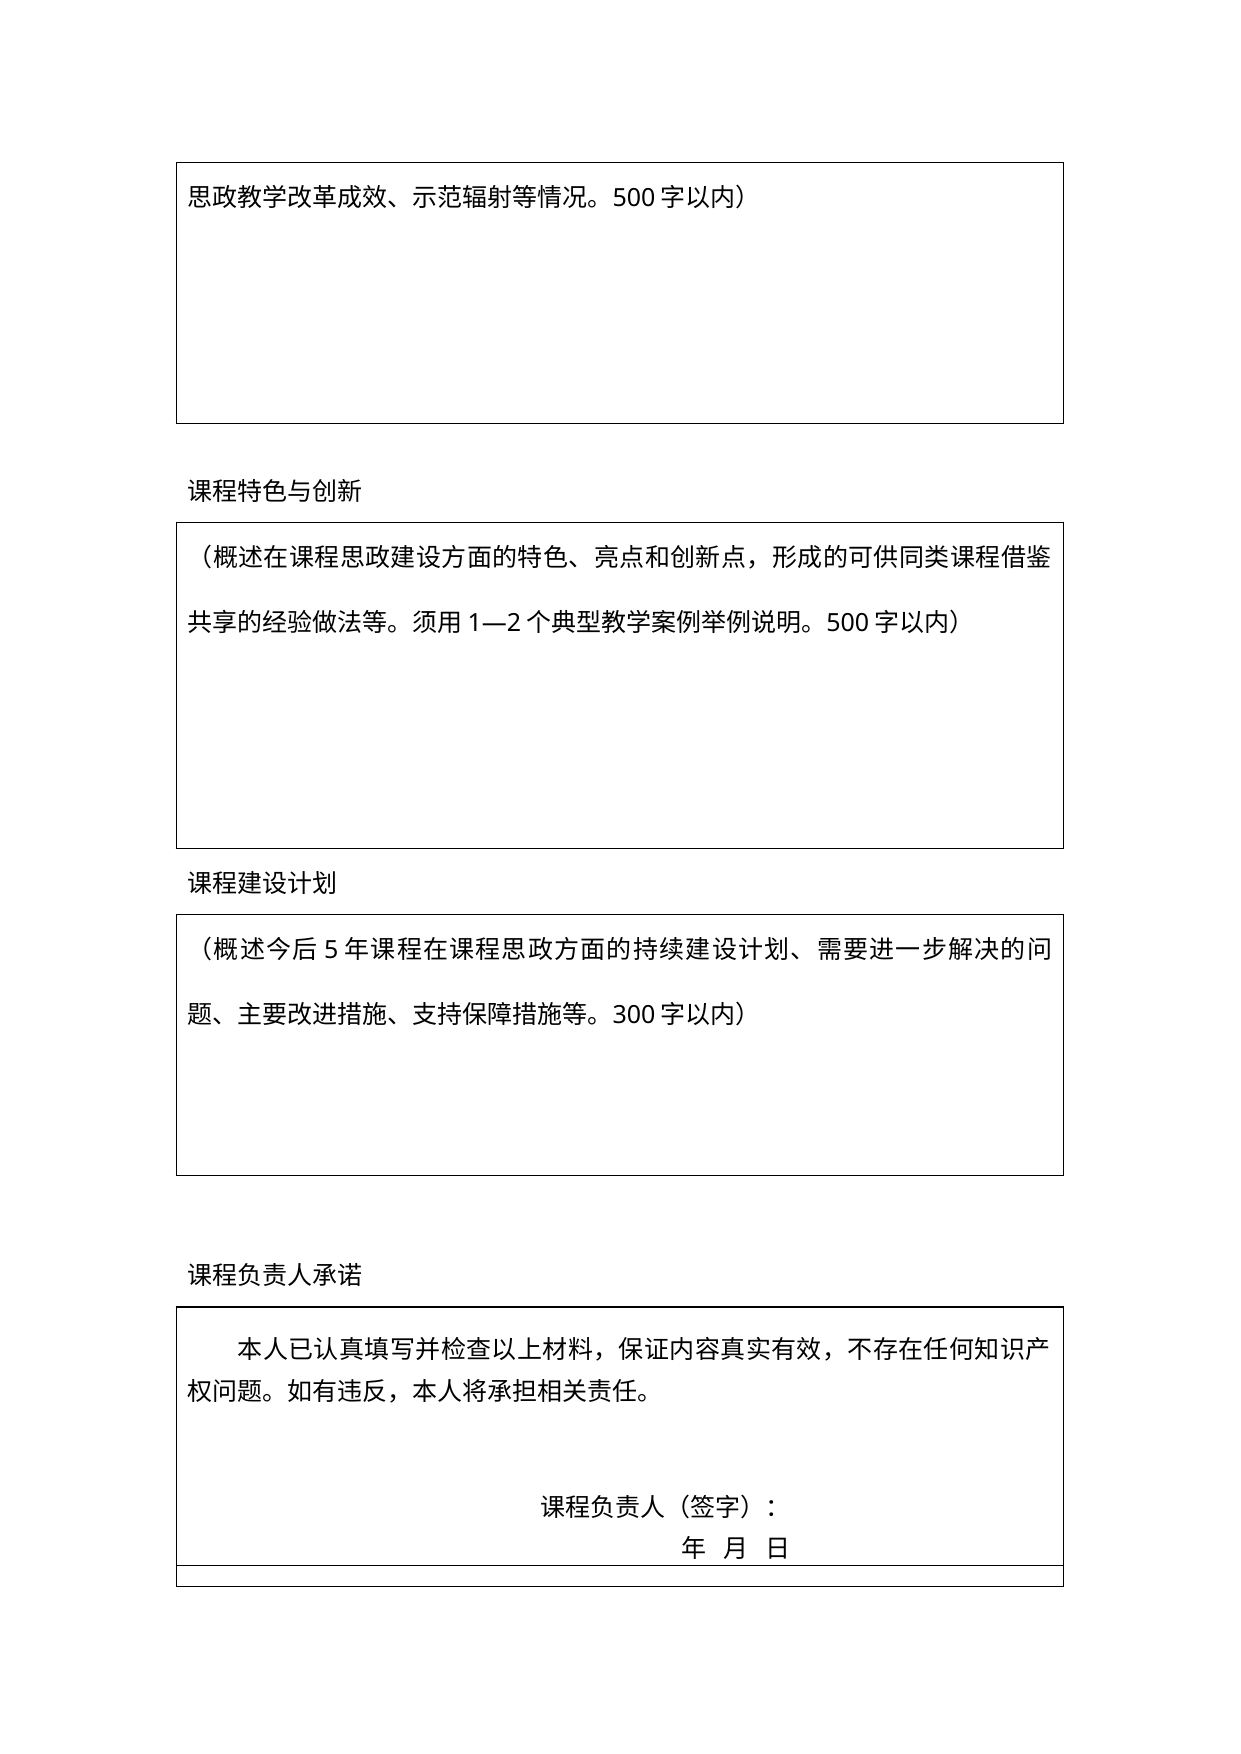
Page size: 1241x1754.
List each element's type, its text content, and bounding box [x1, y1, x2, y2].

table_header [177, 1566, 1063, 1586]
table_header 本人已认真填写并检查以上材料，保证内容真实有效，不存在任何知识产权问题。如有违反，本人将承担相关责任。 课程负责人（签字）： 年 月 日 [177, 1308, 1063, 1565]
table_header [177, 163, 1063, 423]
table_header （概述今后5年课程在课程思政方面的持续建设计划、需要进一步解决的问题、主要改进措施、支持保障措施等。300字以内） [177, 915, 1063, 1175]
table_header （概述在课程思政建设方面的特色、亮点和创新点，形成的可供同类课程借鉴共享的经验做法等。须用1—2个典型教学案例举例说明。500字以内） [177, 523, 1063, 848]
